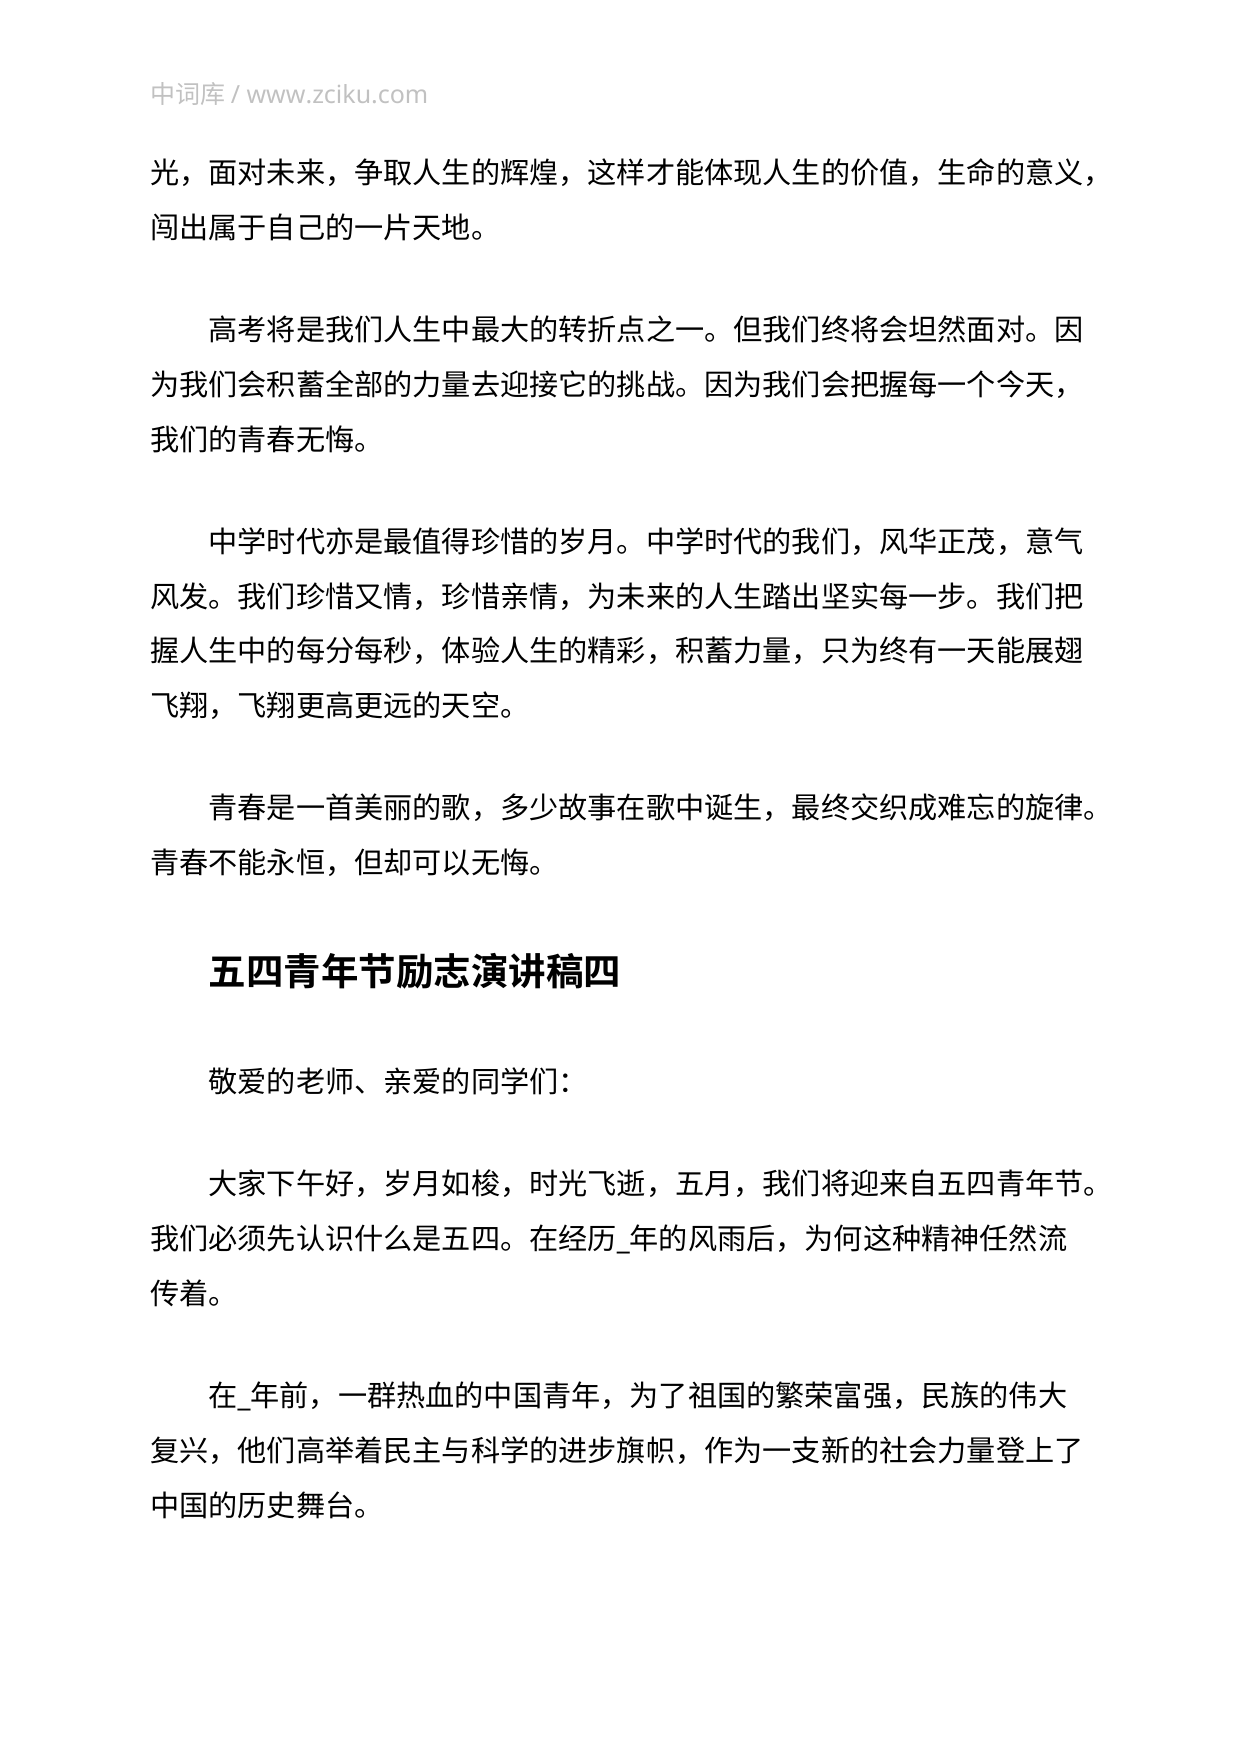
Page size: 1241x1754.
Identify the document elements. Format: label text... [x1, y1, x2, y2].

text 高考将是我们人生中最大的转折点之一。但我们终将会坦然面对。因为我们会积蓄全部的力量去迎接它的挑战。因为我们会把握每一个今天，我们的青春无悔。 [150, 307, 1090, 459]
text 在_年前，一群热血的中国青年，为了祖国的繁荣富强，民族的伟大复兴，他们高举着民主与科学的进步旗帜，作为一支新的社会力量登上了中国的历史舞台。 [150, 1372, 1090, 1524]
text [150, 150, 1090, 247]
text 大家下午好，岁月如梭，时光飞逝，五月，我们将迎来自五四青年节。我们必须先认识什么是五四。在经历_年的风雨后，为何这种精神任然流传着。 [150, 1161, 1090, 1313]
text 青春是一首美丽的歌，多少故事在歌中诞生，最终交织成难忘的旋律。青春不能永恒，但却可以无悔。 [150, 785, 1090, 882]
text 五四青年节励志演讲稿四 [150, 941, 1090, 996]
text 中学时代亦是最值得珍惜的岁月。中学时代的我们，风华正茂，意气风发。我们珍惜又情，珍惜亲情，为未来的人生踏出坚实每一步。我们把握人生中的每分每秒，体验人生的精彩，积蓄力量，只为终有一天能展翅飞翔，飞翔更高更远的天空。 [150, 518, 1090, 725]
text 敬爱的老师、亲爱的同学们： [150, 1059, 1090, 1101]
